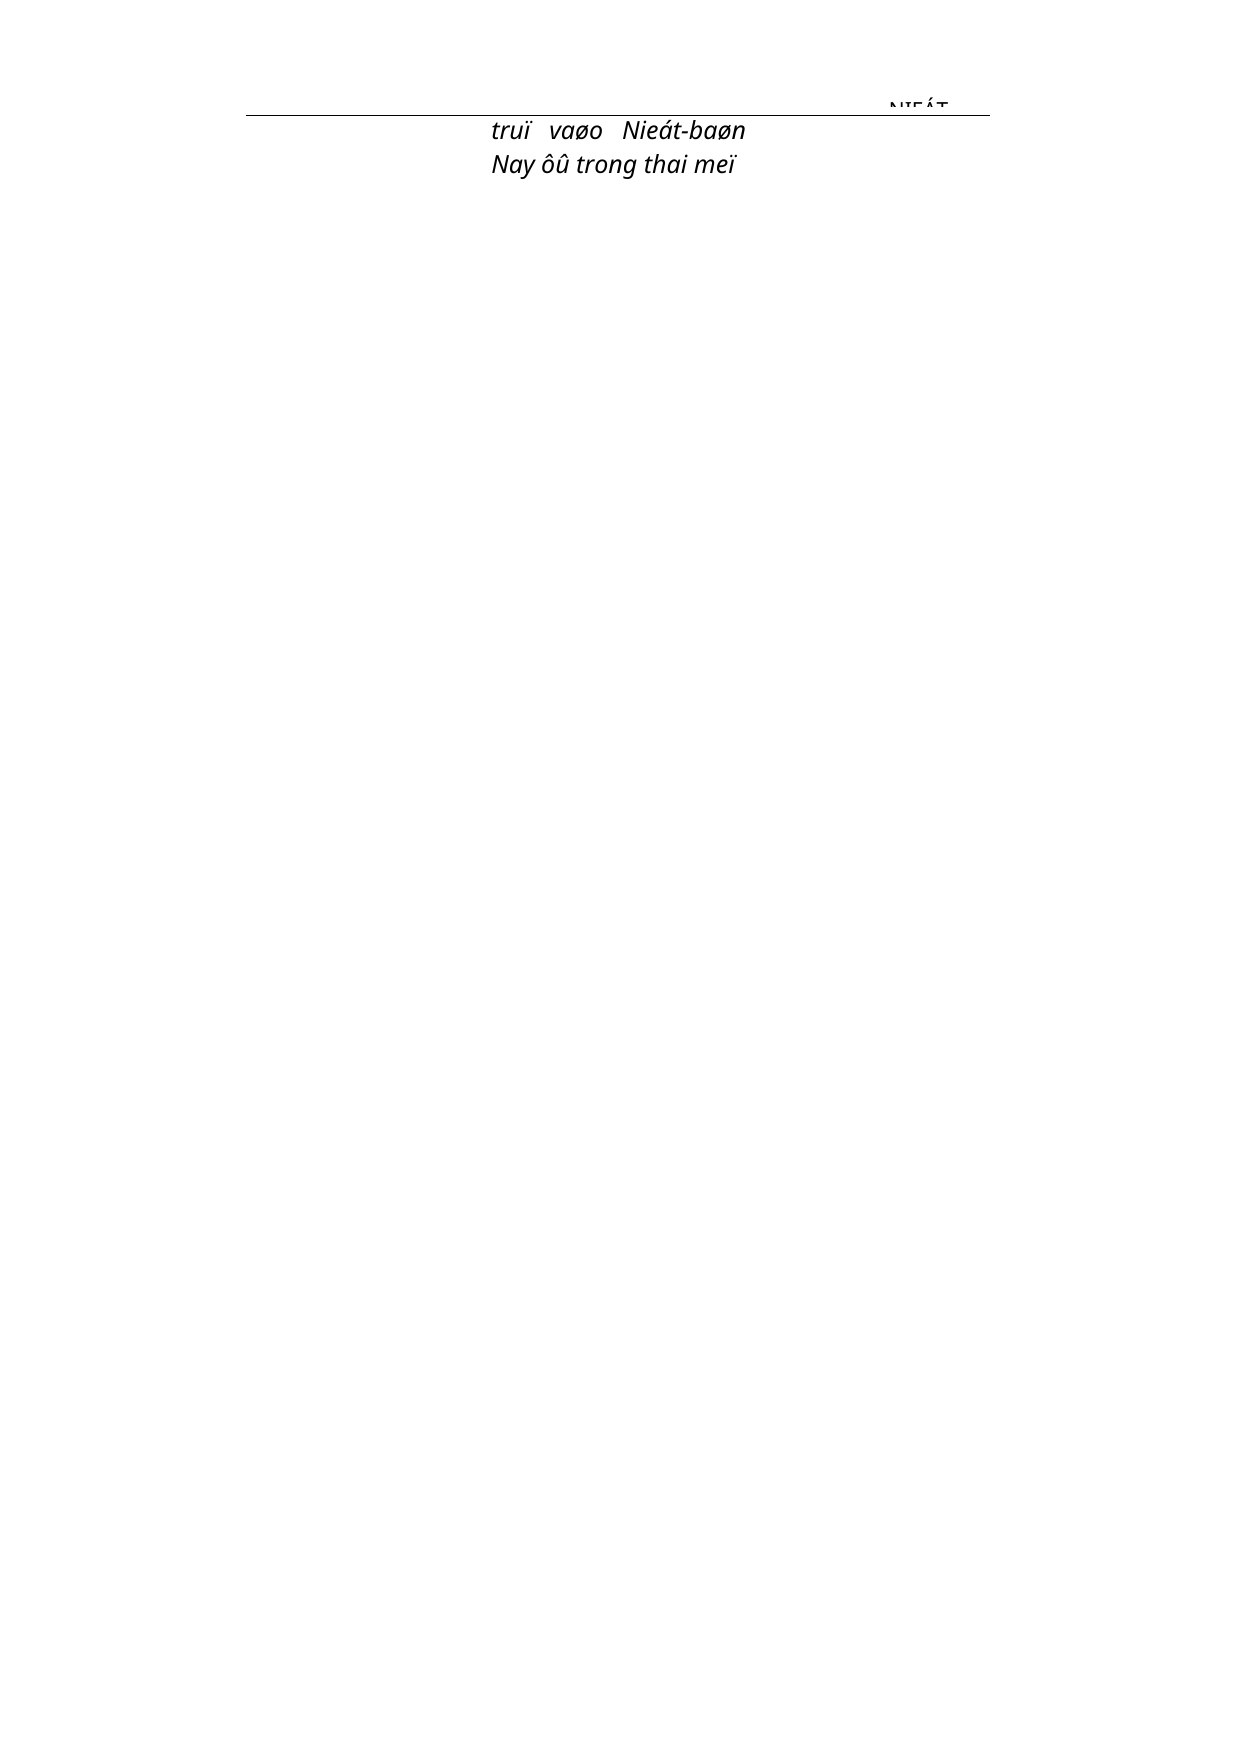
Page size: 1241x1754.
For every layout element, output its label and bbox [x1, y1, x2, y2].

text [491, 112, 746, 181]
